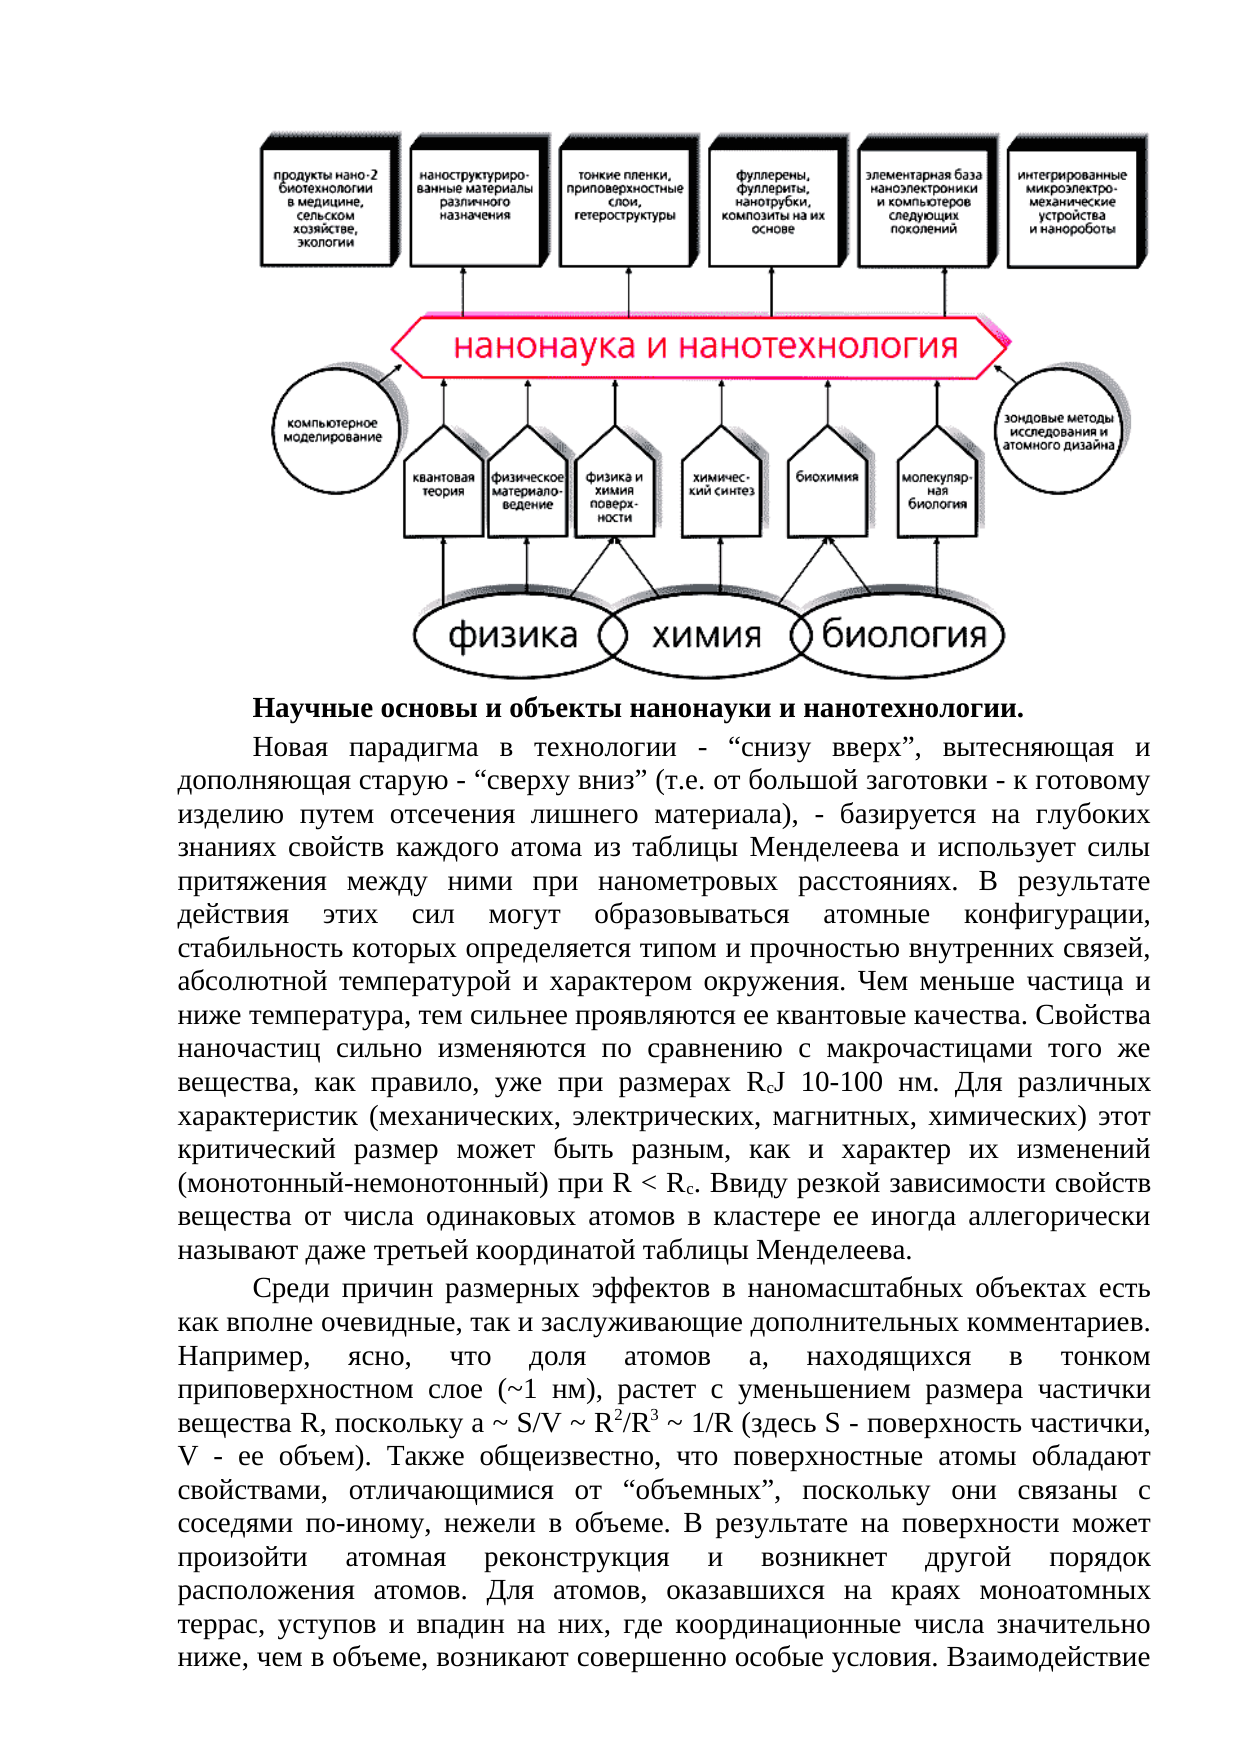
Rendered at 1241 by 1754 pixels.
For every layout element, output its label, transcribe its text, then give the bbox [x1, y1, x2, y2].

picture [252, 118, 1157, 690]
text Научные основы и объекты нанонауки и нанотехнологии. [177, 690, 1152, 724]
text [177, 1271, 1152, 1673]
text Новая парадигма в технологии - “снизу вверх”, вытесняющая и дополняющая старую - “сверху вниз” (т.е. от большой заготовки - к готовому изделию путем отсечения лишнего материала), - базируется на глубоких знаниях свойств каждого атома из таблицы Менделеева и использует силы притяжения между ними при нанометровых расстояниях. В результате действия этих сил могут образовываться атомные конфигурации, стабильность которых определяется типом и прочностью внутренних связей, абсолютной температурой и характером окружения. Чем меньше частица и ниже температура, тем сильнее проявляются ее квантовые качества. Свойства наночастиц сильно изменяются по сравнению с макрочастицами того же вещества, как правило, уже при размерах RcЈ 10-100 нм. Для различных характеристик (механических, электрических, магнитных, химических) этот критический размер может быть разным, как и характер их изменений (монотонный-немонотонный) при R < Rc. Ввиду резкой зависимости свойств вещества от числа одинаковых атомов в кластере ее иногда аллегорически называют даже третьей координатой таблицы Менделеева. [177, 729, 1152, 1265]
